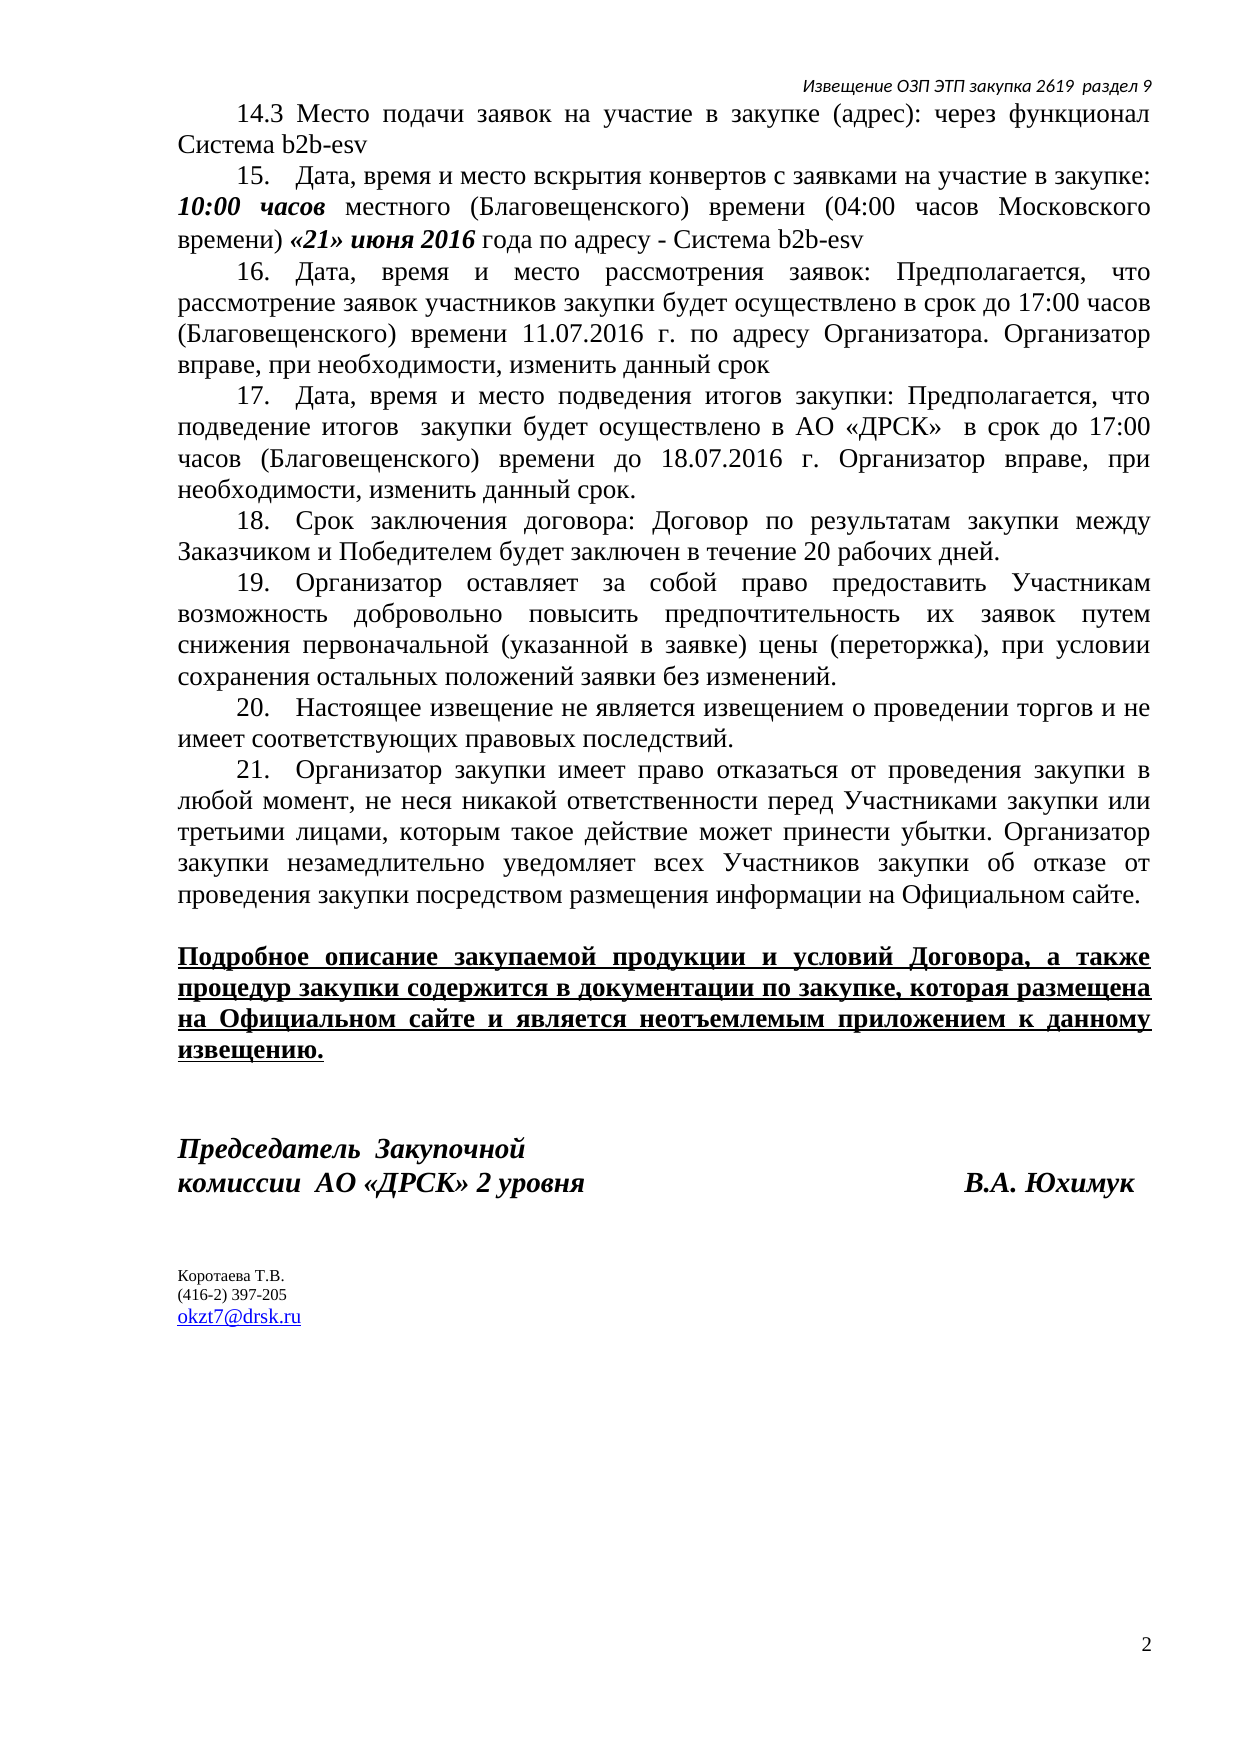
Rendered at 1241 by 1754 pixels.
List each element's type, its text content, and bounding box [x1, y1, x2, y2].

list Дата, время и место рассмотрения заявок: Предполагается, что рассмотрение заявок участников закупки будет осуществлено в срок до 17:00 часов (Благовещенского) времени 11.07.2016 г. по адресу Организатора. Организатор вправе, при необходимости, изменить данный срок [177, 255, 1152, 379]
text (416-2) 397-205 [177, 1285, 1152, 1304]
list Срок заключения договора: Договор по результатам закупки между Заказчиком и Победителем будет заключен в течение 20 рабочих дней. [177, 504, 1152, 566]
list Организатор оставляет за собой право предоставить Участникам возможность добровольно повысить предпочтительность их заявок путем снижения первоначальной (указанной в заявке) цены (переторжка), при условии сохранения остальных положений заявки без изменений. [177, 566, 1152, 691]
text Председатель Закупочной [177, 1132, 1152, 1165]
list Дата, время и место вскрытия конвертов с заявками на участие в закупке: 10:00 часов местного (Благовещенского) времени (04:00 часов Московского времени) «21» июня 2016 года по адресу - Система b2b-esv [177, 159, 1152, 255]
text комиссии АО «ДРСК» 2 уровня В.А. Юхимук [177, 1165, 1152, 1199]
list Дата, время и место подведения итогов закупки: Предполагается, что подведение итогов закупки будет осуществлено в АО «ДРСК» в срок до 17:00 часов (Благовещенского) времени до 18.07.2016 г. Организатор вправе, при необходимости, изменить данный срок. [177, 379, 1152, 504]
list Настоящее извещение не является извещением о проведении торгов и не имеет соответствующих правовых последствий. [177, 691, 1152, 753]
text Подробное описание закупаемой продукции и условий Договора, а также процедур закупки содержится в документации по закупке, которая размещена на Официальном сайте и является неотъемлемым приложением к данному извещению. [177, 999, 1152, 1029]
text Подробное описание закупаемой продукции и условий Договора, а также процедур закупки содержится в документации по закупке, которая размещена на Официальном сайте и является неотъемлемым приложением к данному извещению. [177, 940, 1152, 998]
text Подробное описание закупаемой продукции и условий Договора, а также процедур закупки содержится в документации по закупке, которая размещена на Официальном сайте и является неотъемлемым приложением к данному извещению. [177, 1030, 1152, 1064]
list 14.3 Место подачи заявок на участие в закупке (адрес): через функционал Система b2b-esv [177, 97, 1152, 159]
text okzt7@drsk.ru [177, 1304, 1152, 1328]
list Организатор закупки имеет право отказаться от проведения закупки в любой момент, не неся никакой ответственности перед Участниками закупки или третьими лицами, которым такое действие может принести убытки. Организатор закупки незамедлительно уведомляет всех Участников закупки об отказе от проведения закупки посредством размещения информации на Официальном сайте. [177, 753, 1152, 909]
text Коротаева Т.В. [177, 1266, 1152, 1285]
